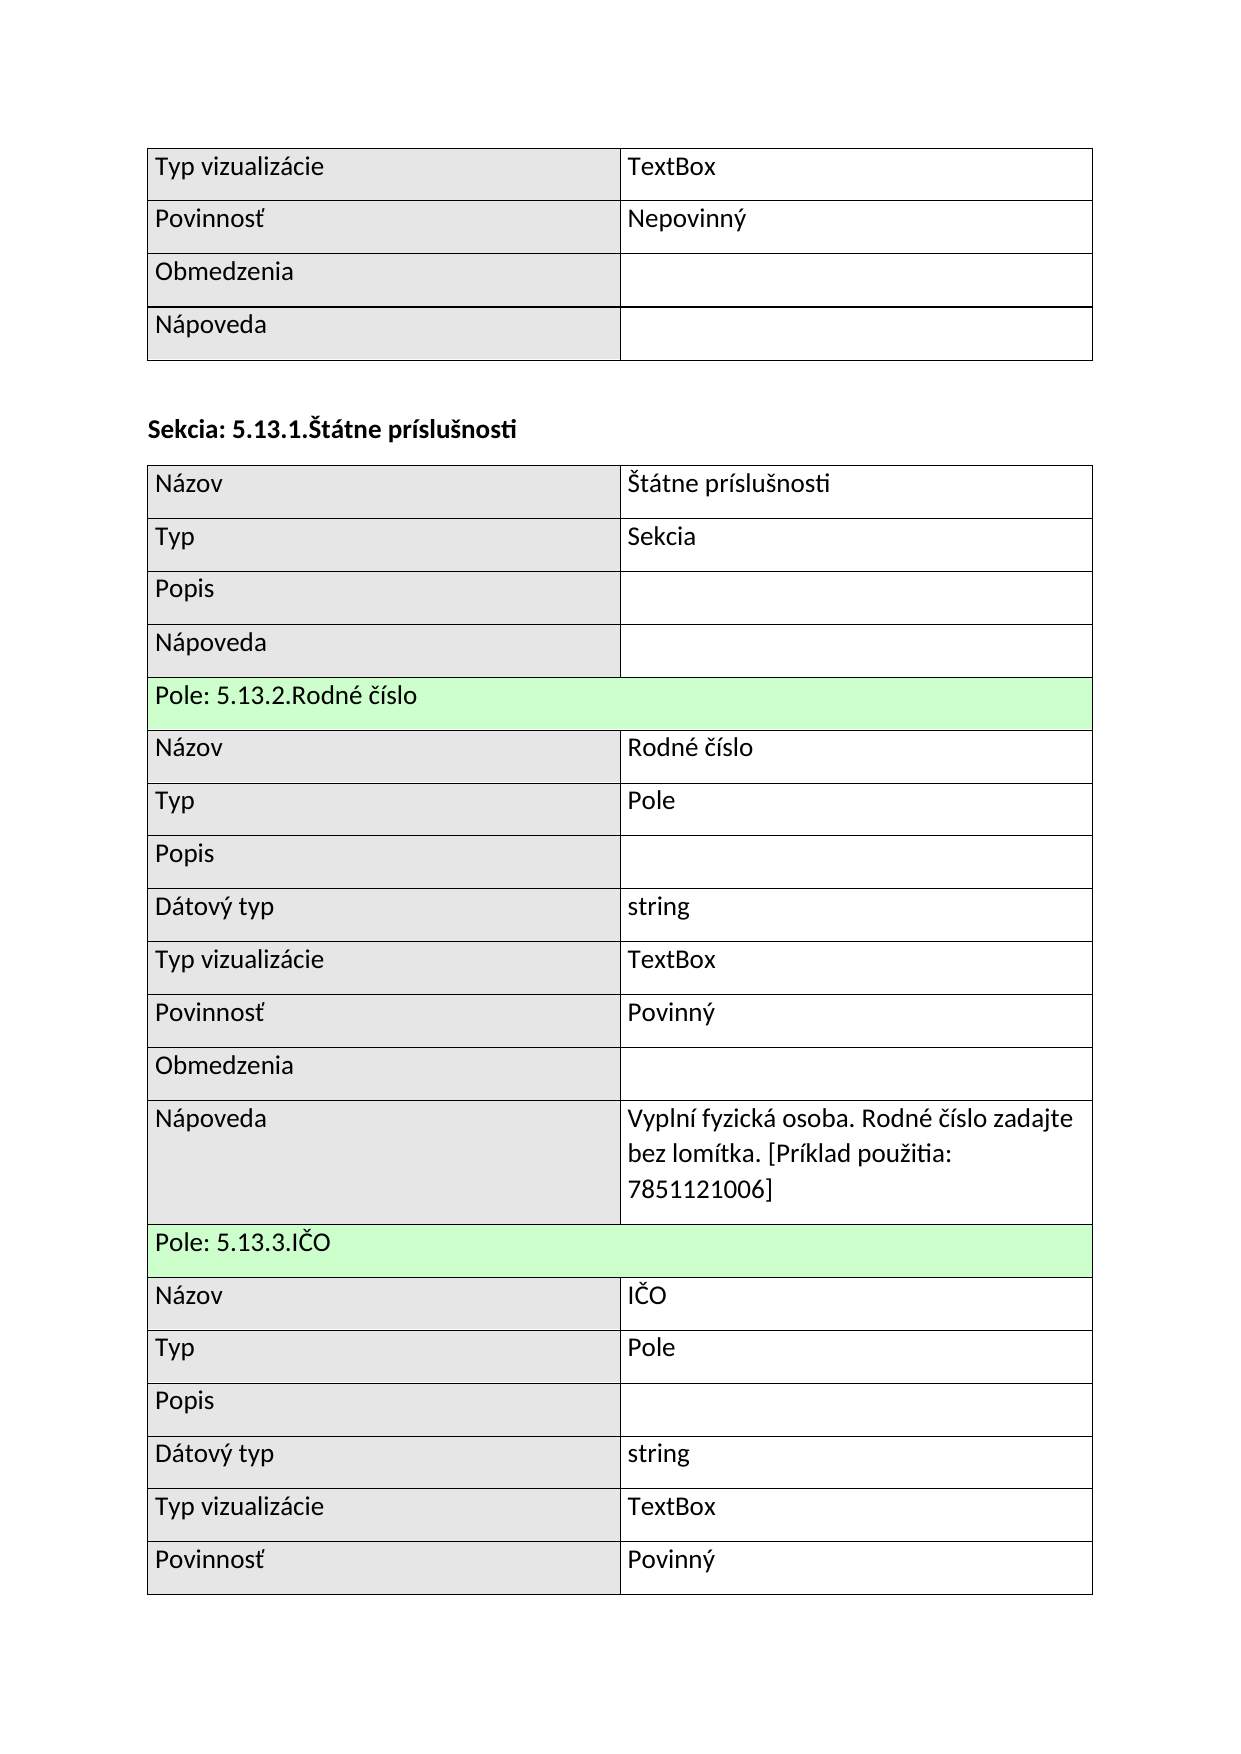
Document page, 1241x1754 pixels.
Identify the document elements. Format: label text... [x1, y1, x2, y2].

table_cell [621, 572, 1092, 624]
table_cell Pole [621, 784, 1092, 835]
table_cell [621, 836, 1092, 888]
table_cell Povinnosť [148, 995, 620, 1047]
table_cell [621, 1048, 1092, 1100]
table_cell string [621, 889, 1092, 941]
table_cell Pole [621, 1331, 1092, 1382]
text Sekcia: 5.13.1.Štátne príslušnosti [148, 413, 1093, 446]
table_cell Obmedzenia [148, 254, 620, 306]
table_cell TextBox [621, 149, 1092, 200]
table_cell TextBox [621, 1489, 1092, 1541]
table_cell Typ [148, 784, 620, 835]
table_cell Sekcia [621, 519, 1092, 571]
table_cell Nápoveda [148, 625, 620, 677]
table_cell Popis [148, 1384, 620, 1436]
table_cell Pole: 5.13.3.IČO [148, 1225, 1092, 1277]
table_cell Nápoveda [148, 1101, 620, 1224]
table_cell Názov [148, 1278, 620, 1329]
table_cell Povinný [621, 1542, 1092, 1594]
table_cell Rodné číslo [621, 731, 1092, 782]
table_cell Pole: 5.13.2.Rodné číslo [148, 678, 1092, 729]
table_cell Povinnosť [148, 201, 620, 253]
table_cell Popis [148, 572, 620, 624]
table_cell Typ [148, 1331, 620, 1382]
table_cell TextBox [621, 942, 1092, 994]
table_header Štátne príslušnosti [621, 466, 1092, 518]
table_cell [621, 625, 1092, 677]
table_header Názov [148, 466, 620, 518]
table_cell Vyplní fyzická osoba. Rodné číslo zadajte bez lomítka. [Príklad použitia: 7851121006] [621, 1101, 1092, 1224]
table_cell Obmedzenia [148, 1048, 620, 1100]
table_cell [621, 254, 1092, 306]
table_cell Nápoveda [148, 308, 620, 359]
table_cell Dátový typ [148, 889, 620, 941]
table_cell Názov [148, 731, 620, 782]
table_cell Popis [148, 836, 620, 888]
table_cell Povinný [621, 995, 1092, 1047]
table_cell Dátový typ [148, 1437, 620, 1488]
table_cell [621, 1384, 1092, 1436]
table_cell Typ vizualizácie [148, 149, 620, 200]
table_cell Nepovinný [621, 201, 1092, 253]
table_cell [621, 308, 1092, 359]
table_cell Povinnosť [148, 1542, 620, 1594]
table_cell string [621, 1437, 1092, 1488]
table_cell Typ [148, 519, 620, 571]
table_cell Typ vizualizácie [148, 942, 620, 994]
table_cell IČO [621, 1278, 1092, 1329]
table_cell Typ vizualizácie [148, 1489, 620, 1541]
